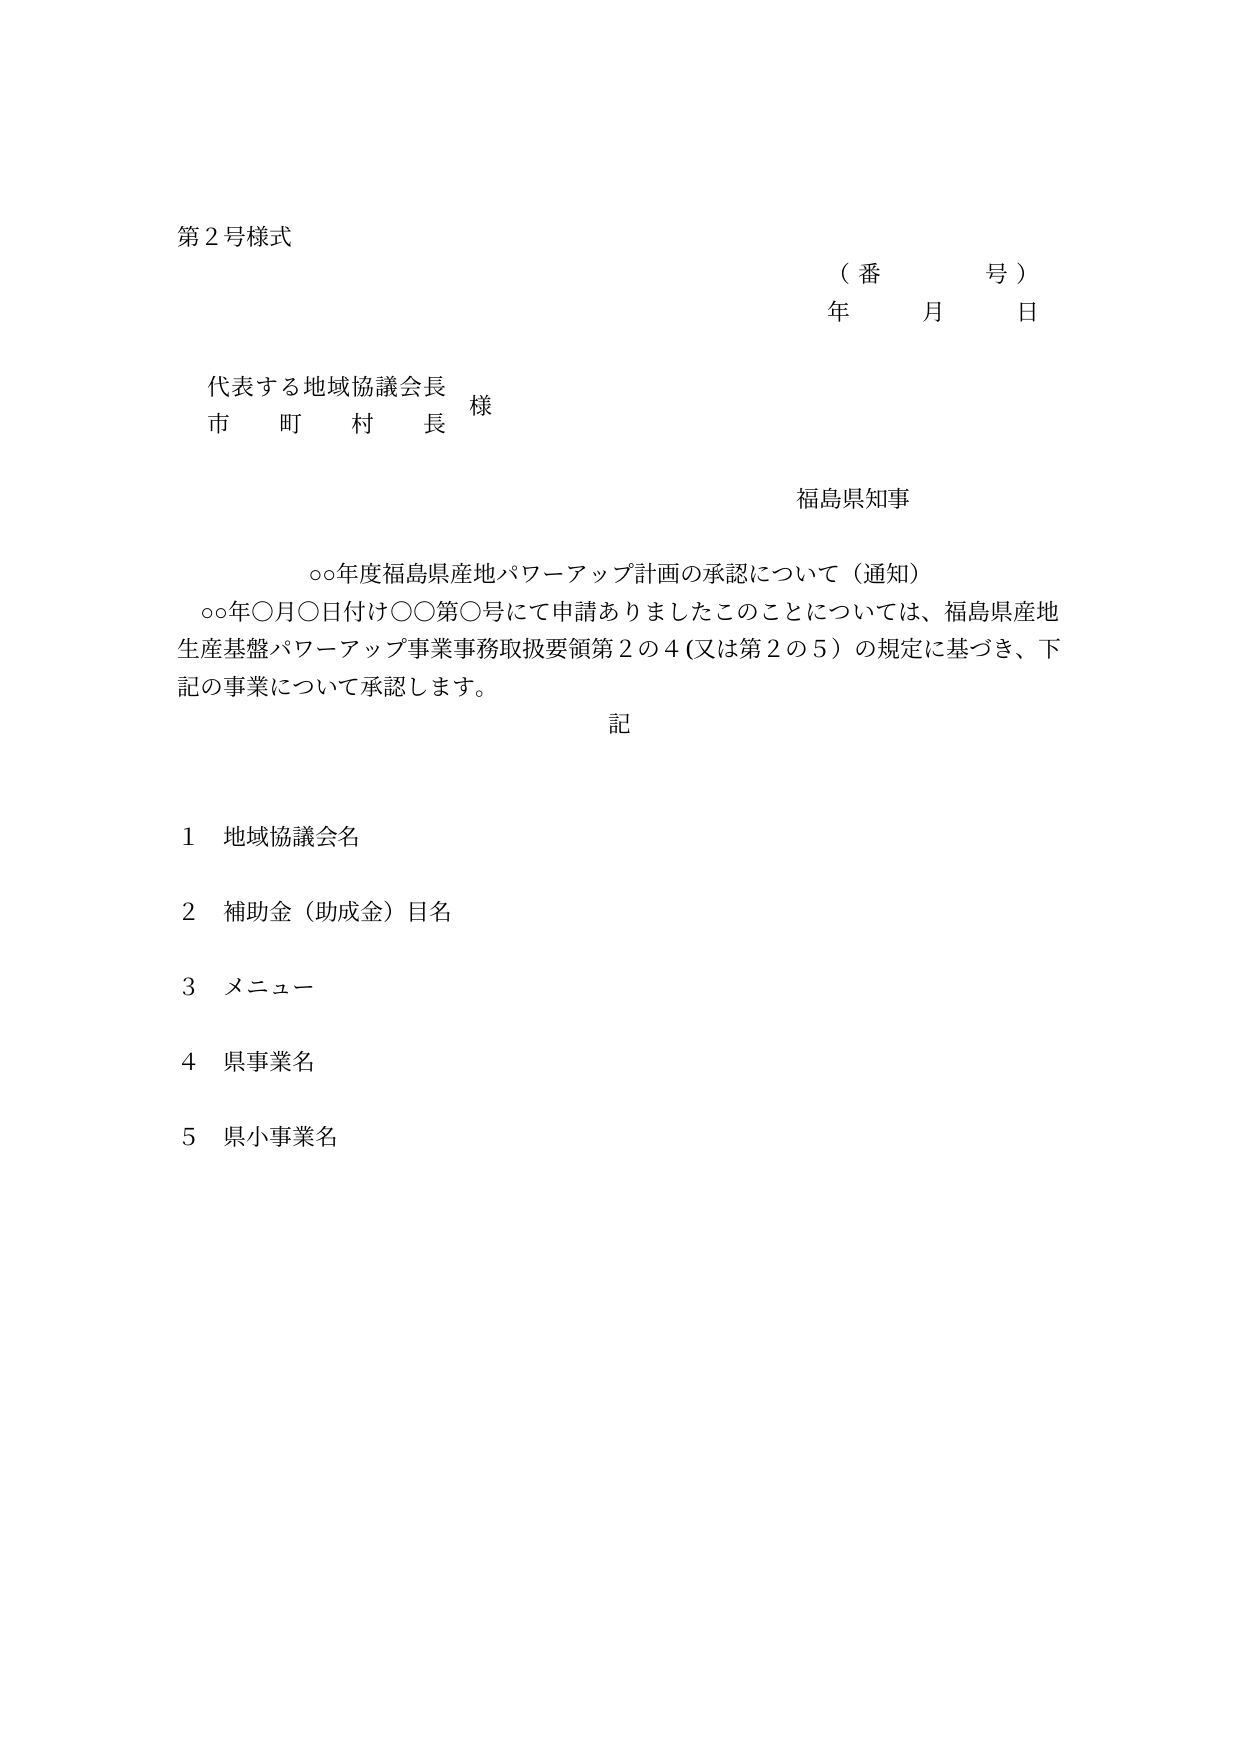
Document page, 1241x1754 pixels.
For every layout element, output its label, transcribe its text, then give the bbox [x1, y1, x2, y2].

table_header 代表する地域協議会長 市町村長 [177, 367, 458, 442]
text 年 月 日 [827, 292, 1040, 329]
text 第２号様式 [177, 217, 1063, 254]
text 記 [177, 704, 1063, 742]
text ３ メニュー [177, 967, 1063, 1004]
text ○○年○月○日付け○○第○号にて申請ありましたこのことについては、福島県産地生産基盤パワーアップ事業事務取扱要領第２の４(又は第２の５）の規定に基づき、下記の事業について承認します。 [177, 592, 1063, 704]
text （番 号） [827, 254, 1040, 292]
text ○○年度福島県産地パワーアップ計画の承認について（通知） [177, 554, 1063, 592]
text ４ 県事業名 [177, 1042, 1063, 1079]
text ２ 補助金（助成金）目名 [177, 892, 1063, 929]
text 福島県知事 [177, 479, 974, 517]
text ５ 県小事業名 [177, 1117, 1063, 1192]
table_header 様 [458, 367, 1062, 442]
text １ 地域協議会名 [177, 817, 1063, 854]
